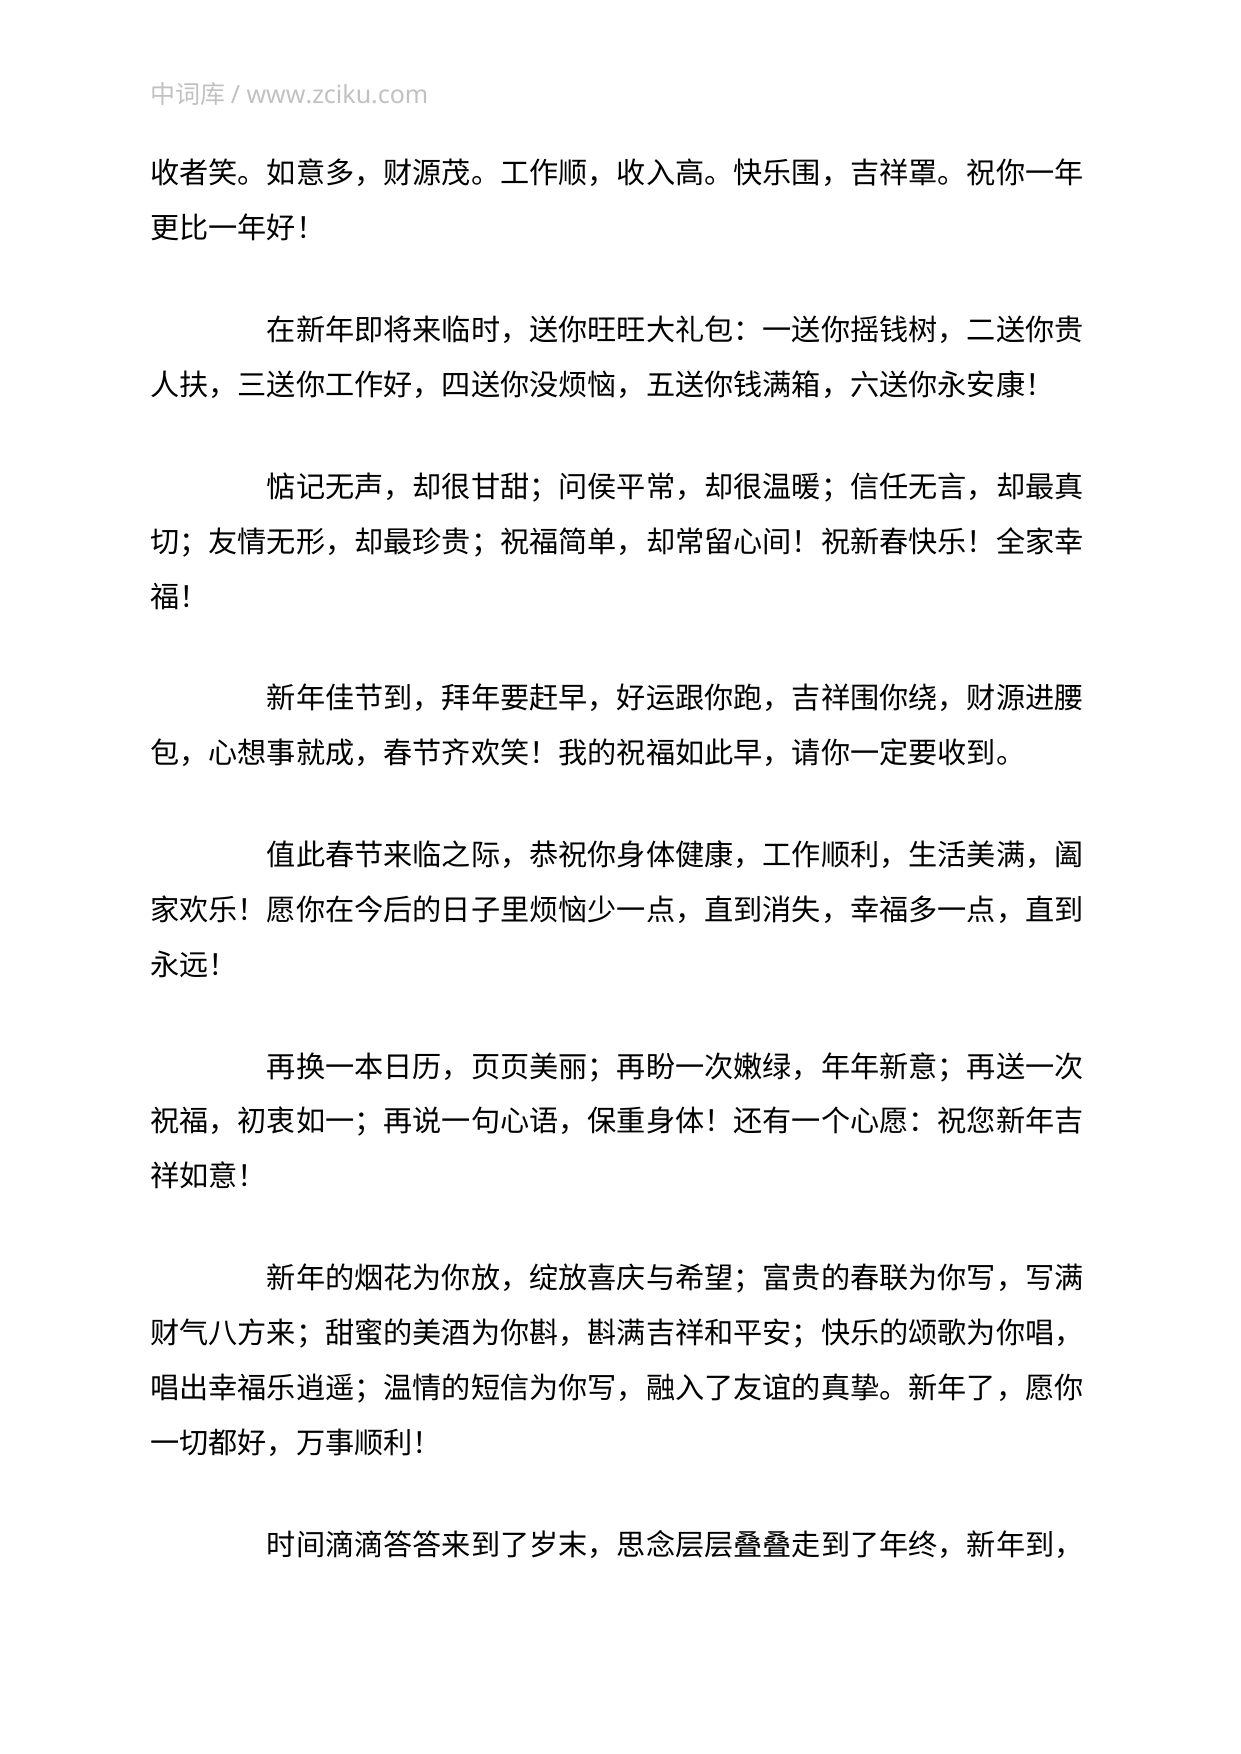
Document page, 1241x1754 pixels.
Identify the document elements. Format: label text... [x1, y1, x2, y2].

text 再换一本日历，页页美丽；再盼一次嫩绿，年年新意；再送一次祝福，初衷如一；再说一句心语，保重身体！还有一个心愿：祝您新年吉祥如意！ [150, 1043, 1090, 1195]
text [150, 150, 1090, 247]
text 惦记无声，却很甘甜；问侯平常，却很温暖；信任无言，却最真切；友情无形，却最珍贵；祝福简单，却常留心间！祝新春快乐！全家幸福！ [150, 463, 1090, 615]
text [150, 1521, 1090, 1563]
text 新年的烟花为你放，绽放喜庆与希望；富贵的春联为你写，写满财气八方来；甜蜜的美酒为你斟，斟满吉祥和平安；快乐的颂歌为你唱，唱出幸福乐逍遥；温情的短信为你写，融入了友谊的真挚。新年了，愿你一切都好，万事顺利！ [150, 1255, 1090, 1462]
text 值此春节来临之际，恭祝你身体健康，工作顺利，生活美满，阖家欢乐！愿你在今后的日子里烦恼少一点，直到消失，幸福多一点，直到永远！ [150, 832, 1090, 984]
text 在新年即将来临时，送你旺旺大礼包：一送你摇钱树，二送你贵人扶，三送你工作好，四送你没烦恼，五送你钱满箱，六送你永安康！ [150, 307, 1090, 404]
text 新年佳节到，拜年要赶早，好运跟你跑，吉祥围你绕，财源进腰包，心想事就成，春节齐欢笑！我的祝福如此早，请你一定要收到。 [150, 675, 1090, 772]
